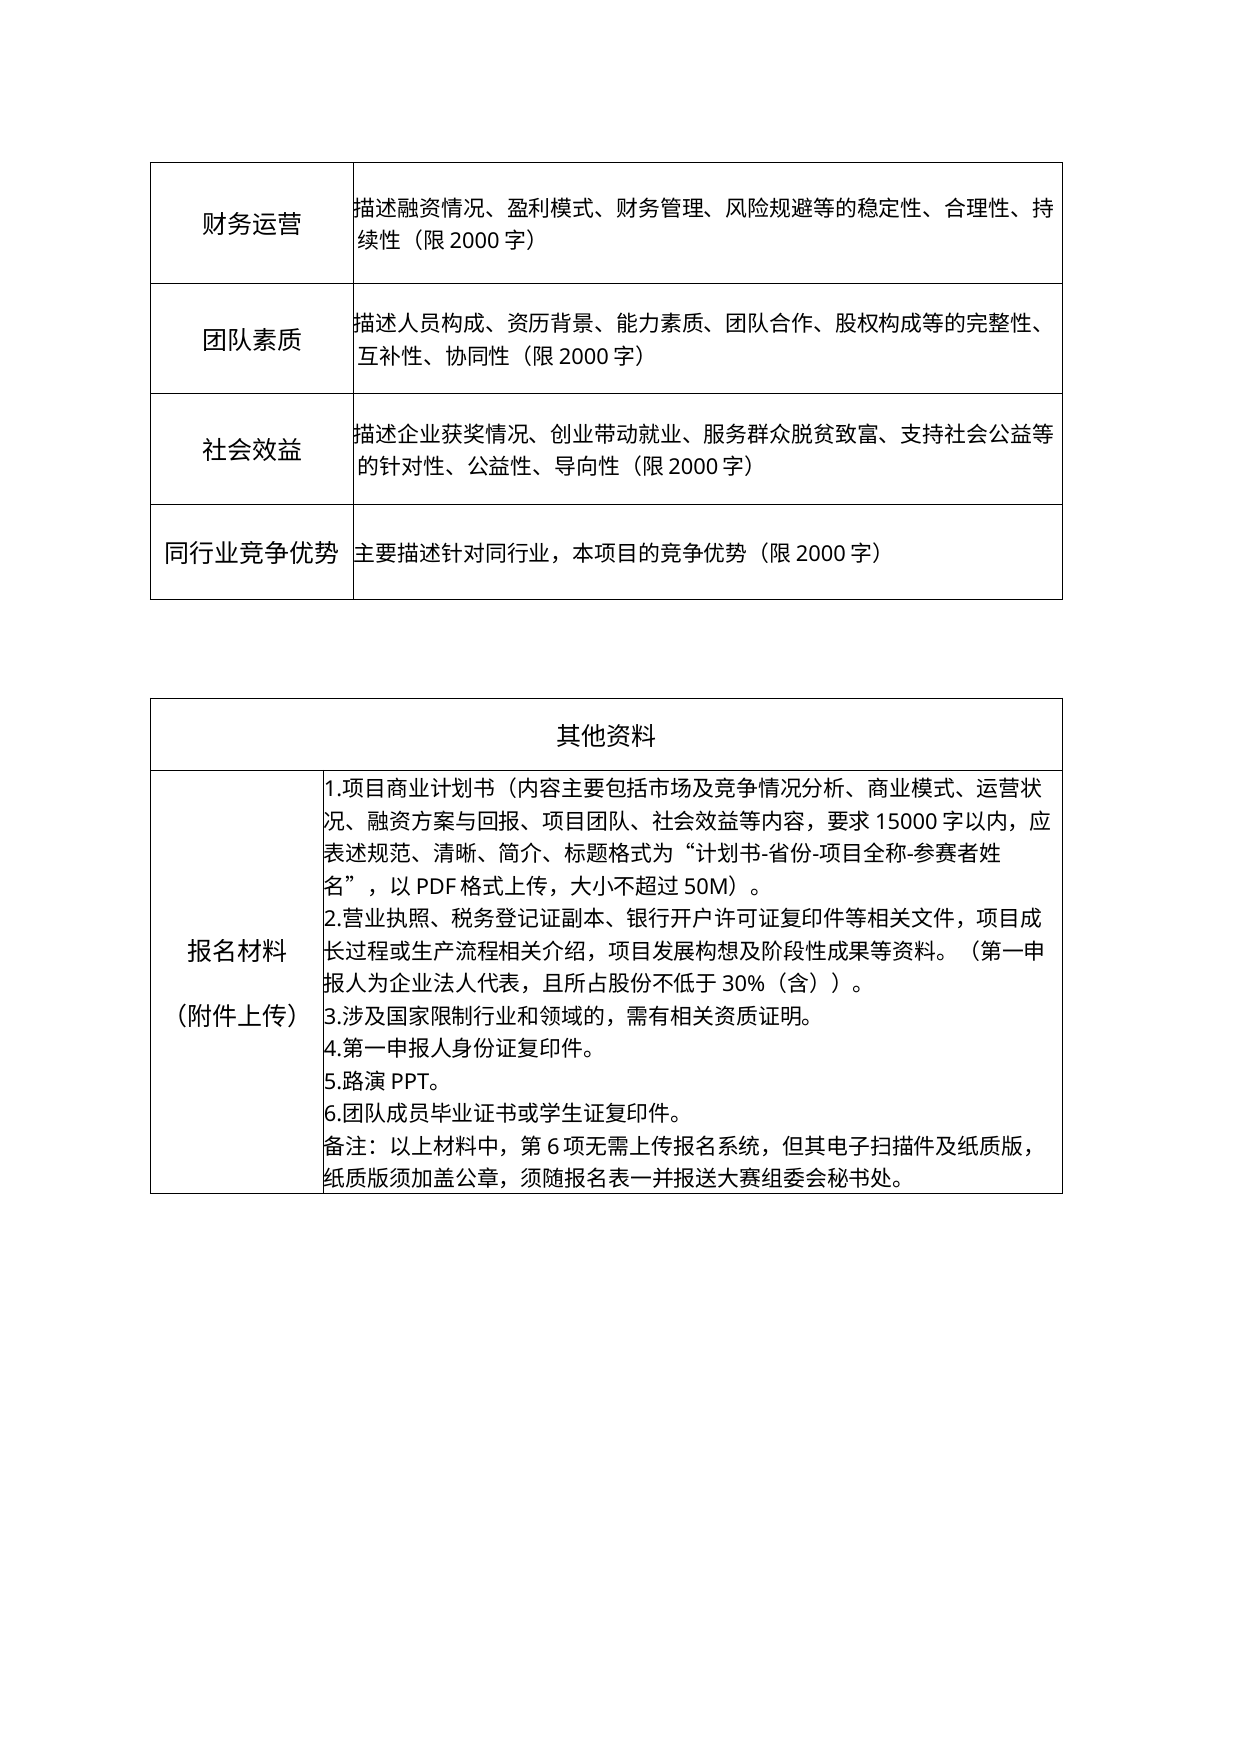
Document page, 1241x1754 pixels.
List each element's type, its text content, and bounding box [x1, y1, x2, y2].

table_cell 报名材料 （附件上传） [151, 771, 323, 1193]
table_cell 同行业竞争优势 [151, 505, 353, 599]
table_cell 描述融资情况、盈利模式、财务管理、风险规避等的稳定性、合理性、持续性（限2000字） [354, 163, 1062, 283]
table_cell 描述企业获奖情况、创业带动就业、服务群众脱贫致富、支持社会公益等的针对性、公益性、导向性（限2000字） [354, 394, 1062, 504]
table_cell 社会效益 [151, 394, 353, 504]
table_cell 财务运营 [151, 163, 353, 283]
table_cell 团队素质 [151, 284, 353, 393]
table_cell 描述人员构成、资历背景、能力素质、团队合作、股权构成等的完整性、互补性、协同性（限2000字） [354, 284, 1062, 393]
table_cell 1.项目商业计划书（内容主要包括市场及竞争情况分析、商业模式、运营状况、融资方案与回报、项目团队、社会效益等内容，要求15000字以内，应表述规范、清晰、简介、标题格式为“计划书-省份-项目全称-参赛者姓名”，以PDF格式上传，大小不超过50M）。 2.营业执照、税务登记证副本、银行开户许可证复印件等相关文件，项目成长过程或生产流程相关介绍，项目发展构想及阶段性成果等资料。（第一申报人为企业法人代表，且所占股份不低于30%（含））。 3.涉及国家限制行业和领域的，需有相关资质证明。 4.第一申报人身份证复印件。 5.路演PPT。 6.团队成员毕业证书或学生证复印件。 备注：以上材料中，第6项无需上传报名系统，但其电子扫描件及纸质版，纸质版须加盖公章，须随报名表一并报送大赛组委会秘书处。 [324, 771, 1062, 1193]
table_header 其他资料 [151, 699, 1062, 770]
table_cell 主要描述针对同行业，本项目的竞争优势（限2000字） [354, 505, 1062, 599]
